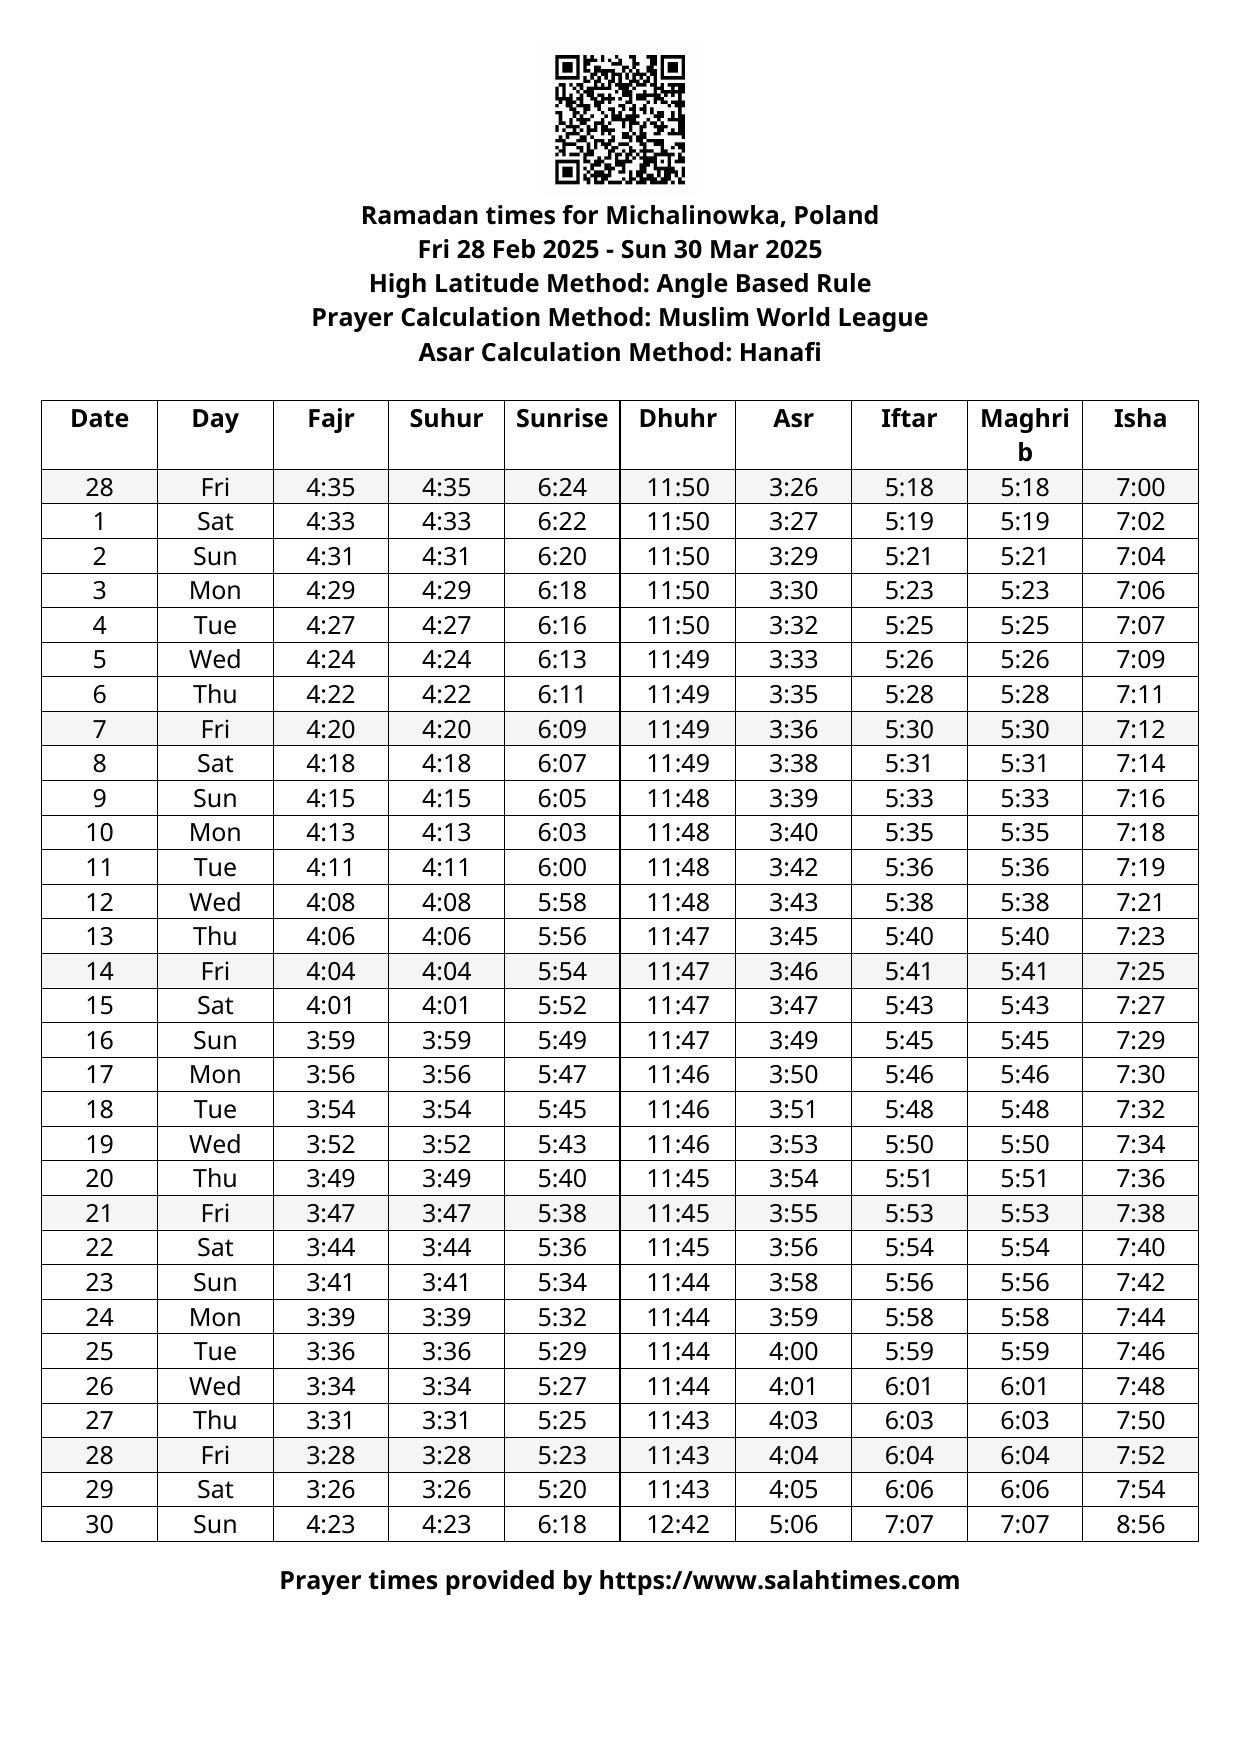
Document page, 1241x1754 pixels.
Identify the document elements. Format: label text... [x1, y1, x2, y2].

table_cell 5:51 [968, 1161, 1082, 1195]
table_cell 5:36 [505, 1231, 619, 1264]
table_cell 4:35 [389, 470, 504, 503]
table_cell 7:23 [1083, 919, 1198, 953]
table_cell 7 [42, 712, 157, 745]
table_cell 3:28 [274, 1438, 388, 1472]
table_cell 6:04 [852, 1438, 967, 1472]
table_cell 5:31 [852, 746, 967, 780]
table_cell 7:09 [1083, 643, 1198, 676]
table_cell 5:36 [852, 850, 967, 884]
table_cell 25 [42, 1334, 157, 1368]
table_cell 7:27 [1083, 989, 1198, 1022]
table_cell 4:13 [274, 816, 388, 849]
table_cell 11:47 [621, 919, 735, 953]
table_cell 6:06 [852, 1473, 967, 1506]
table_cell 5:28 [968, 677, 1082, 711]
table_cell 4:22 [389, 677, 504, 711]
table_cell 5:51 [852, 1161, 967, 1195]
table_cell 5:58 [852, 1300, 967, 1333]
table_cell Thu [158, 677, 273, 711]
table_cell 11:50 [621, 574, 735, 607]
table_cell 4:06 [389, 919, 504, 953]
table_cell 27 [42, 1404, 157, 1437]
table_cell Sat [158, 1231, 273, 1264]
table_cell 5:56 [505, 919, 619, 953]
table_cell 5:34 [505, 1265, 619, 1299]
table_cell 4:24 [274, 643, 388, 676]
table_cell 7:52 [1083, 1438, 1198, 1472]
table_cell 7:32 [1083, 1092, 1198, 1126]
table_cell 4:33 [389, 504, 504, 538]
table_cell Sun [158, 781, 273, 814]
table_cell 4:13 [389, 816, 504, 849]
table_cell 5:58 [505, 885, 619, 918]
table_cell 5:41 [852, 954, 967, 987]
table_cell 3:56 [389, 1058, 504, 1091]
table_cell 7:16 [1083, 781, 1198, 814]
table_cell 5:19 [852, 504, 967, 538]
table_cell 5:53 [852, 1196, 967, 1229]
table_cell 11:47 [621, 1023, 735, 1057]
table_cell 3:39 [736, 781, 851, 814]
table_cell 7:04 [1083, 539, 1198, 572]
table_cell 7:48 [1083, 1369, 1198, 1402]
text Ramadan times for Michalinowka, Poland [42, 198, 1198, 232]
table_cell 11:49 [621, 712, 735, 745]
table_cell 29 [42, 1473, 157, 1506]
table_cell 5:45 [968, 1023, 1082, 1057]
table_cell 3:30 [736, 574, 851, 607]
table_cell 5:54 [968, 1231, 1082, 1264]
table_cell 5:29 [505, 1334, 619, 1368]
table_cell 3:59 [389, 1023, 504, 1057]
table_cell Mon [158, 574, 273, 607]
table_cell 4:27 [274, 608, 388, 642]
table_cell 4:01 [389, 989, 504, 1022]
table_cell Sun [158, 1265, 273, 1299]
table_cell 3:39 [389, 1300, 504, 1333]
table_cell 5:18 [852, 470, 967, 503]
table_cell 5:36 [968, 850, 1082, 884]
table_cell 5:33 [852, 781, 967, 814]
table_cell 14 [42, 954, 157, 987]
table_cell 6:03 [505, 816, 619, 849]
table_cell 5:40 [852, 919, 967, 953]
table_cell 4:05 [736, 1473, 851, 1506]
table_cell 6:11 [505, 677, 619, 711]
table_cell 3:52 [389, 1127, 504, 1160]
table_cell Thu [158, 919, 273, 953]
table_cell Thu [158, 1161, 273, 1195]
table_cell 21 [42, 1196, 157, 1229]
table_cell 5:49 [505, 1023, 619, 1057]
table_cell 5:45 [852, 1023, 967, 1057]
table_cell 3 [42, 574, 157, 607]
picture [542, 41, 699, 198]
table_cell 5:23 [968, 574, 1082, 607]
table_cell 3:36 [274, 1334, 388, 1368]
table_cell 6:24 [505, 470, 619, 503]
table_cell 5:18 [968, 470, 1082, 503]
table_cell 6:06 [968, 1473, 1082, 1506]
table_cell 30 [42, 1507, 157, 1541]
table_cell 3:44 [274, 1231, 388, 1264]
table_cell 3:49 [274, 1161, 388, 1195]
table_header Fajr [274, 401, 388, 469]
table_cell 4:31 [389, 539, 504, 572]
table_cell 11:47 [621, 954, 735, 987]
table_cell Mon [158, 1300, 273, 1333]
table_cell 3:58 [736, 1265, 851, 1299]
table_cell 3:49 [736, 1023, 851, 1057]
table_cell 11:46 [621, 1127, 735, 1160]
table_header Asr [736, 401, 851, 469]
table_cell 4:04 [736, 1438, 851, 1472]
table_cell 5 [42, 643, 157, 676]
table_cell 3:47 [736, 989, 851, 1022]
table_cell 4:03 [736, 1404, 851, 1437]
table_cell 5:50 [968, 1127, 1082, 1160]
table_cell 5:21 [852, 539, 967, 572]
table_cell 3:47 [389, 1196, 504, 1229]
table_cell 7:02 [1083, 504, 1198, 538]
table_cell 2 [42, 539, 157, 572]
table_cell 6:07 [505, 746, 619, 780]
table_cell 3:53 [736, 1127, 851, 1160]
table_cell 11:43 [621, 1438, 735, 1472]
table_cell 4:20 [389, 712, 504, 745]
table_cell 5:40 [968, 919, 1082, 953]
table_cell 5:30 [852, 712, 967, 745]
table_header Suhur [389, 401, 504, 469]
table_cell 5:46 [852, 1058, 967, 1091]
table_cell Tue [158, 1334, 273, 1368]
table_cell 11:50 [621, 608, 735, 642]
table_cell 6:05 [505, 781, 619, 814]
table_cell 19 [42, 1127, 157, 1160]
table_cell 3:54 [274, 1092, 388, 1126]
table_cell 5:35 [968, 816, 1082, 849]
table_cell 3:59 [274, 1023, 388, 1057]
table_cell 7:11 [1083, 677, 1198, 711]
table_cell 8 [42, 746, 157, 780]
table_cell Wed [158, 885, 273, 918]
table_cell 4:00 [736, 1334, 851, 1368]
table_cell 5:26 [968, 643, 1082, 676]
table_cell 3:51 [736, 1092, 851, 1126]
table_cell Sat [158, 989, 273, 1022]
table_cell Wed [158, 1127, 273, 1160]
table_header Iftar [852, 401, 967, 469]
table_cell 5:43 [968, 989, 1082, 1022]
table_cell Mon [158, 1058, 273, 1091]
table_cell 10 [42, 816, 157, 849]
table_cell 4:11 [274, 850, 388, 884]
table_cell 11:45 [621, 1161, 735, 1195]
table_cell 5:20 [505, 1473, 619, 1506]
table_cell 7:50 [1083, 1404, 1198, 1437]
table_cell 5:30 [968, 712, 1082, 745]
table_cell 5:47 [505, 1058, 619, 1091]
table_cell 11:48 [621, 850, 735, 884]
table_cell Tue [158, 608, 273, 642]
table_cell Fri [158, 1196, 273, 1229]
table_cell 4 [42, 608, 157, 642]
table_cell 3:40 [736, 816, 851, 849]
table_cell 4:22 [274, 677, 388, 711]
table_cell 7:44 [1083, 1300, 1198, 1333]
table_cell 5:23 [505, 1438, 619, 1472]
table_cell 11:48 [621, 781, 735, 814]
table_cell 3:56 [274, 1058, 388, 1091]
table_cell 7:36 [1083, 1161, 1198, 1195]
table_cell 3:45 [736, 919, 851, 953]
table_cell 6:00 [505, 850, 619, 884]
table_cell 5:33 [968, 781, 1082, 814]
table_cell 4:04 [274, 954, 388, 987]
table_cell 5:52 [505, 989, 619, 1022]
table_cell 3:43 [736, 885, 851, 918]
table_cell 7:29 [1083, 1023, 1198, 1057]
table_cell 5:59 [968, 1334, 1082, 1368]
table_cell 4:29 [389, 574, 504, 607]
table_cell 4:31 [274, 539, 388, 572]
table_cell 15 [42, 989, 157, 1022]
table_cell 7:38 [1083, 1196, 1198, 1229]
table_cell 11:44 [621, 1265, 735, 1299]
table_cell 5:46 [968, 1058, 1082, 1091]
table_cell 26 [42, 1369, 157, 1402]
table_cell 12 [42, 885, 157, 918]
table_cell 11 [42, 850, 157, 884]
table_cell Sun [158, 1507, 273, 1541]
table_cell 3:56 [736, 1231, 851, 1264]
table_cell 20 [42, 1161, 157, 1195]
table_cell 3:41 [389, 1265, 504, 1299]
table_cell 6:16 [505, 608, 619, 642]
table_cell 7:25 [1083, 954, 1198, 987]
table_cell 3:46 [736, 954, 851, 987]
table_cell 3:59 [736, 1300, 851, 1333]
table_cell 5:19 [968, 504, 1082, 538]
table_cell 7:00 [1083, 470, 1198, 503]
table_cell 3:36 [736, 712, 851, 745]
table_cell 3:47 [274, 1196, 388, 1229]
table_cell 3:54 [389, 1092, 504, 1126]
table_header Maghrib [968, 401, 1082, 469]
table_cell 4:15 [274, 781, 388, 814]
table_cell 8:56 [1083, 1507, 1198, 1541]
table_cell 23 [42, 1265, 157, 1299]
table_cell 4:01 [274, 989, 388, 1022]
table_cell Tue [158, 850, 273, 884]
table_cell 3:31 [389, 1404, 504, 1437]
table_cell 4:29 [274, 574, 388, 607]
table_cell 5:26 [852, 643, 967, 676]
table_cell 3:36 [389, 1334, 504, 1368]
table_header Day [158, 401, 273, 469]
table_cell 5:25 [852, 608, 967, 642]
table_cell 28 [42, 1438, 157, 1472]
table_cell 4:23 [274, 1507, 388, 1541]
table_cell 4:08 [389, 885, 504, 918]
table_cell 5:56 [852, 1265, 967, 1299]
table_cell 11:44 [621, 1300, 735, 1333]
table_cell 6:13 [505, 643, 619, 676]
table_cell 3:26 [736, 470, 851, 503]
table_cell 7:07 [1083, 608, 1198, 642]
table_cell 3:38 [736, 746, 851, 780]
table_cell 3:27 [736, 504, 851, 538]
table_cell 5:21 [968, 539, 1082, 572]
table_cell 13 [42, 919, 157, 953]
table_cell 11:43 [621, 1404, 735, 1437]
table_cell 5:25 [968, 608, 1082, 642]
table_cell 6:18 [505, 1507, 619, 1541]
table_cell Sat [158, 504, 273, 538]
table_cell 3:31 [274, 1404, 388, 1437]
table_cell 5:35 [852, 816, 967, 849]
table_cell 3:49 [389, 1161, 504, 1195]
table_cell 5:58 [968, 1300, 1082, 1333]
table_cell 6:01 [968, 1369, 1082, 1402]
table_cell 6:03 [968, 1404, 1082, 1437]
table_cell 18 [42, 1092, 157, 1126]
table_cell 4:04 [389, 954, 504, 987]
table_cell 24 [42, 1300, 157, 1333]
table_cell 11:44 [621, 1334, 735, 1368]
text Fri 28 Feb 2025 - Sun 30 Mar 2025 [42, 232, 1198, 266]
table_cell 4:18 [389, 746, 504, 780]
table_cell 6:04 [968, 1438, 1082, 1472]
table_cell Fri [158, 1438, 273, 1472]
table_cell Mon [158, 816, 273, 849]
table_cell 7:34 [1083, 1127, 1198, 1160]
table_cell 9 [42, 781, 157, 814]
table_cell 3:26 [274, 1473, 388, 1506]
table_cell 16 [42, 1023, 157, 1057]
table_cell Sun [158, 1023, 273, 1057]
table_cell 5:06 [736, 1507, 851, 1541]
table_cell 3:32 [736, 608, 851, 642]
table_cell 7:12 [1083, 712, 1198, 745]
table_cell 5:25 [505, 1404, 619, 1437]
table_cell 5:23 [852, 574, 967, 607]
table_cell 4:23 [389, 1507, 504, 1541]
table_cell 5:38 [968, 885, 1082, 918]
table_cell 11:49 [621, 643, 735, 676]
table_cell 11:48 [621, 885, 735, 918]
table_cell 11:49 [621, 746, 735, 780]
table_cell 4:18 [274, 746, 388, 780]
table_cell 3:42 [736, 850, 851, 884]
table_cell 6:20 [505, 539, 619, 572]
table_cell 3:52 [274, 1127, 388, 1160]
table_cell 3:29 [736, 539, 851, 572]
table_cell 5:53 [968, 1196, 1082, 1229]
table_cell 3:41 [274, 1265, 388, 1299]
table_cell 11:44 [621, 1369, 735, 1402]
text High Latitude Method: Angle Based Rule [42, 266, 1198, 300]
table_cell Wed [158, 643, 273, 676]
table_cell 3:55 [736, 1196, 851, 1229]
table_header Dhuhr [621, 401, 735, 469]
table_cell 3:54 [736, 1161, 851, 1195]
table_cell 5:38 [852, 885, 967, 918]
table_cell 11:48 [621, 816, 735, 849]
table_cell Tue [158, 1092, 273, 1126]
table_cell 11:43 [621, 1473, 735, 1506]
table_cell 28 [42, 470, 157, 503]
table_cell Sat [158, 1473, 273, 1506]
table_cell 5:59 [852, 1334, 967, 1368]
table_cell 11:45 [621, 1196, 735, 1229]
table_cell 6:18 [505, 574, 619, 607]
table_cell Fri [158, 712, 273, 745]
table_cell 11:46 [621, 1058, 735, 1091]
table_cell 4:06 [274, 919, 388, 953]
table_cell 7:19 [1083, 850, 1198, 884]
table_cell 3:33 [736, 643, 851, 676]
table_cell 11:50 [621, 539, 735, 572]
table_cell 3:26 [389, 1473, 504, 1506]
table_header Sunrise [505, 401, 619, 469]
table_cell 11:47 [621, 989, 735, 1022]
table_cell 5:50 [852, 1127, 967, 1160]
table_cell 7:54 [1083, 1473, 1198, 1506]
table_cell 7:46 [1083, 1334, 1198, 1368]
table_cell 6:03 [852, 1404, 967, 1437]
table_cell 12:42 [621, 1507, 735, 1541]
table_cell 5:48 [968, 1092, 1082, 1126]
table_cell 4:01 [736, 1369, 851, 1402]
table_cell 7:40 [1083, 1231, 1198, 1264]
table_cell 5:56 [968, 1265, 1082, 1299]
table_cell 3:35 [736, 677, 851, 711]
table_cell 3:39 [274, 1300, 388, 1333]
table_cell 3:28 [389, 1438, 504, 1472]
text Prayer Calculation Method: Muslim World League [42, 300, 1198, 334]
table_cell 7:07 [852, 1507, 967, 1541]
table_cell 11:49 [621, 677, 735, 711]
table_cell 4:11 [389, 850, 504, 884]
table_cell 6:01 [852, 1369, 967, 1402]
table_cell 7:14 [1083, 746, 1198, 780]
table_cell 4:27 [389, 608, 504, 642]
table_cell 22 [42, 1231, 157, 1264]
table_cell 5:43 [852, 989, 967, 1022]
table_cell 3:34 [274, 1369, 388, 1402]
table_cell 7:21 [1083, 885, 1198, 918]
table_cell 3:50 [736, 1058, 851, 1091]
table_cell 4:35 [274, 470, 388, 503]
table_cell 1 [42, 504, 157, 538]
table_cell 5:28 [852, 677, 967, 711]
text Asar Calculation Method: Hanafi [42, 334, 1198, 368]
table_cell Sat [158, 746, 273, 780]
table_cell 6:22 [505, 504, 619, 538]
table_cell 5:41 [968, 954, 1082, 987]
table_cell 5:27 [505, 1369, 619, 1402]
table_cell 11:46 [621, 1092, 735, 1126]
table_cell 5:54 [505, 954, 619, 987]
table_cell Sun [158, 539, 273, 572]
table_cell 4:24 [389, 643, 504, 676]
table_cell 5:54 [852, 1231, 967, 1264]
table_cell Fri [158, 470, 273, 503]
table_cell 5:38 [505, 1196, 619, 1229]
table_header Isha [1083, 401, 1198, 469]
table_cell 6 [42, 677, 157, 711]
table_cell 4:08 [274, 885, 388, 918]
table_cell Wed [158, 1369, 273, 1402]
table_cell 4:33 [274, 504, 388, 538]
table_cell 3:34 [389, 1369, 504, 1402]
table_cell 11:50 [621, 504, 735, 538]
table_cell Thu [158, 1404, 273, 1437]
table_cell 5:45 [505, 1092, 619, 1126]
table_cell 7:18 [1083, 816, 1198, 849]
table_cell 3:44 [389, 1231, 504, 1264]
table_cell 6:09 [505, 712, 619, 745]
table_cell 4:20 [274, 712, 388, 745]
table_header Date [42, 401, 157, 469]
table_cell 7:42 [1083, 1265, 1198, 1299]
table_cell 17 [42, 1058, 157, 1091]
table_cell 11:50 [621, 470, 735, 503]
table_cell 4:15 [389, 781, 504, 814]
text Prayer times provided by https://www.salahtimes.com [42, 1563, 1198, 1597]
table_cell 5:40 [505, 1161, 619, 1195]
table_cell 5:32 [505, 1300, 619, 1333]
table_cell 11:45 [621, 1231, 735, 1264]
table_cell 7:07 [968, 1507, 1082, 1541]
table_cell 5:43 [505, 1127, 619, 1160]
table_cell 7:06 [1083, 574, 1198, 607]
table_cell 5:31 [968, 746, 1082, 780]
table_cell 5:48 [852, 1092, 967, 1126]
table_cell Fri [158, 954, 273, 987]
table_cell 7:30 [1083, 1058, 1198, 1091]
